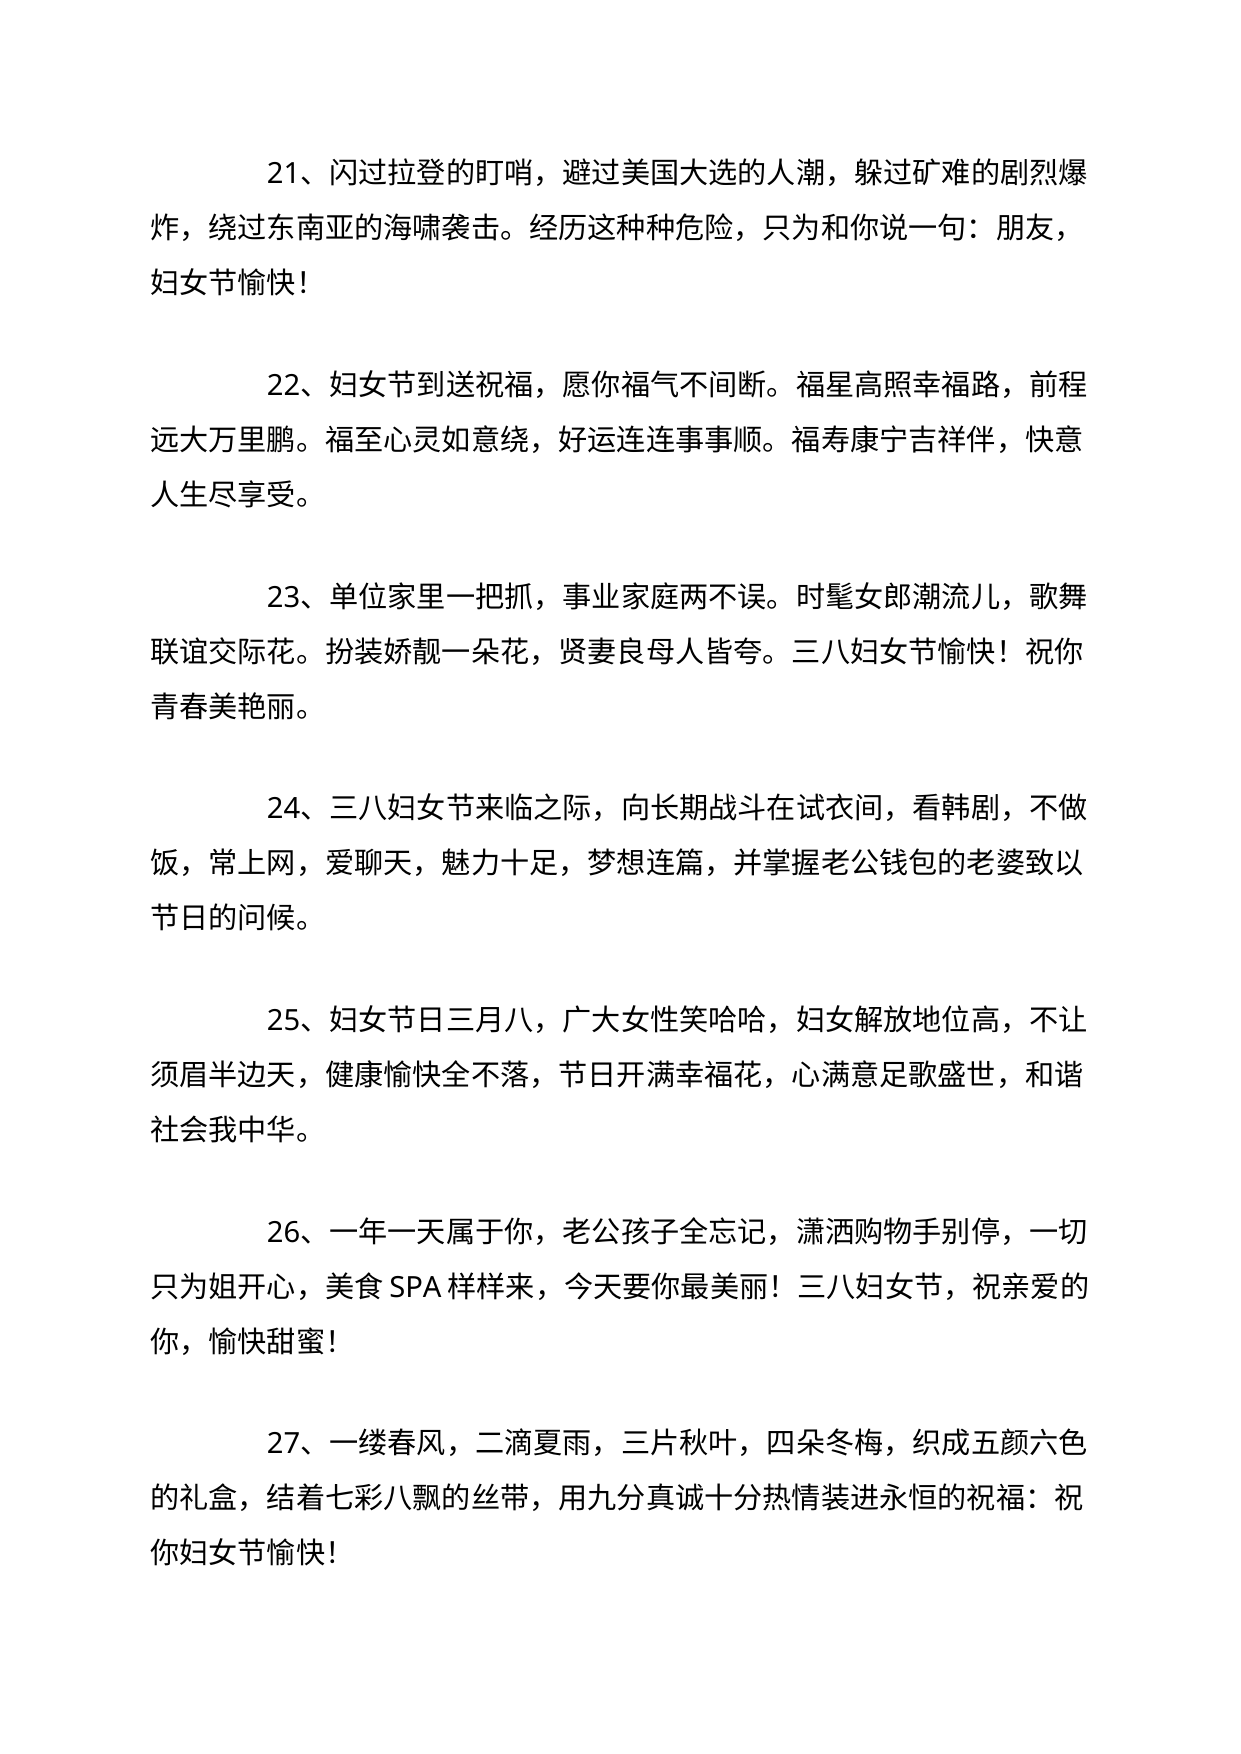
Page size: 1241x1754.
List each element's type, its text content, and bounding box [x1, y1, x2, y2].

text 27、一缕春风，二滴夏雨，三片秋叶，四朵冬梅，织成五颜六色的礼盒，结着七彩八飘的丝带，用九分真诚十分热情装进永恒的祝福：祝你妇女节愉快！ [150, 1420, 1090, 1572]
text 25、妇女节日三月八，广大女性笑哈哈，妇女解放地位高，不让须眉半边天，健康愉快全不落，节日开满幸福花，心满意足歌盛世，和谐社会我中华。 [150, 997, 1090, 1149]
text 24、三八妇女节来临之际，向长期战斗在试衣间，看韩剧，不做饭，常上网，爱聊天，魅力十足，梦想连篇，并掌握老公钱包的老婆致以节日的问候。 [150, 785, 1090, 937]
text 23、单位家里一把抓，事业家庭两不误。时髦女郎潮流儿，歌舞联谊交际花。扮装娇靓一朵花，贤妻良母人皆夸。三八妇女节愉快！祝你青春美艳丽。 [150, 573, 1090, 726]
text 26、一年一天属于你，老公孩子全忘记，潇洒购物手别停，一切只为姐开心，美食SPA样样来，今天要你最美丽！三八妇女节，祝亲爱的你，愉快甜蜜！ [150, 1208, 1090, 1361]
text 22、妇女节到送祝福，愿你福气不间断。福星高照幸福路，前程远大万里鹏。福至心灵如意绕，好运连连事事顺。福寿康宁吉祥伴，快意人生尽享受。 [150, 362, 1090, 514]
text 21、闪过拉登的盯哨，避过美国大选的人潮，躲过矿难的剧烈爆炸，绕过东南亚的海啸袭击。经历这种种危险，只为和你说一句：朋友，妇女节愉快！ [150, 150, 1090, 302]
